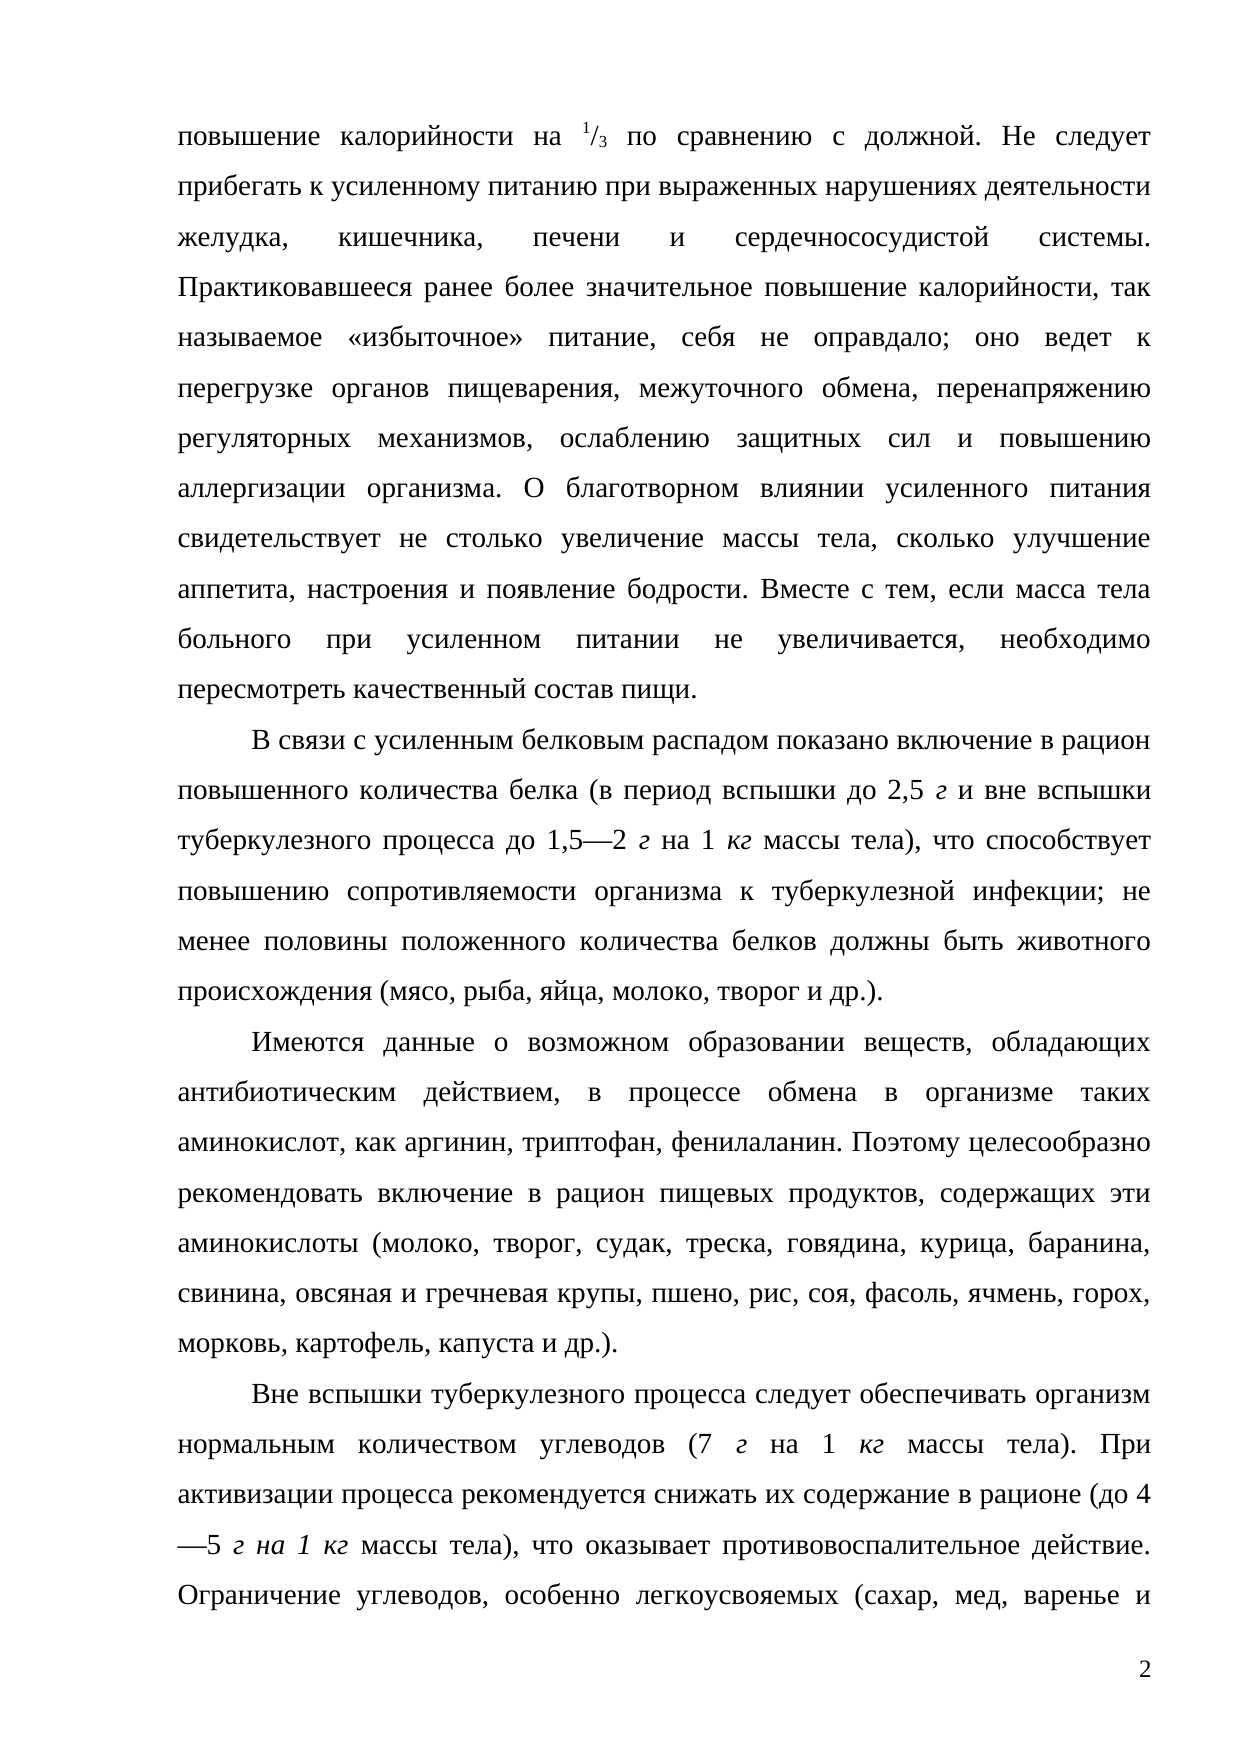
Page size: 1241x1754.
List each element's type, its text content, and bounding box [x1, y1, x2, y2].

text В связи с усиленным белковым распадом показано включение в рацион повышенного количества белка (в период вспышки до 2,5 г и вне вспышки туберкулезного процесса до 1,5—2 г на 1 кг массы тела), что способствует повышению сопротивляемости организма к туберкулезной инфекции; не менее половины положенного количества белков должны быть животного происхождения (мясо, рыба, яйца, молоко, творог и др.). [177, 722, 1152, 1007]
text Имеются данные о возможном образовании веществ, обладающих антибиотическим действием, в процессе обмена в организме таких аминокислот, как аргинин, триптофан, фенилаланин. Поэтому целесообразно рекомендовать включение в рацион пищевых продуктов, содержащих эти аминокислоты (молоко, творог, судак, треска, говядина, курица, баранина, свинина, овсяная и гречневая крупы, пшено, рис, соя, фасоль, ячмень, горох, морковь, картофель, капуста и др.). [177, 1024, 1152, 1359]
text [177, 118, 1152, 705]
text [177, 1376, 1152, 1611]
